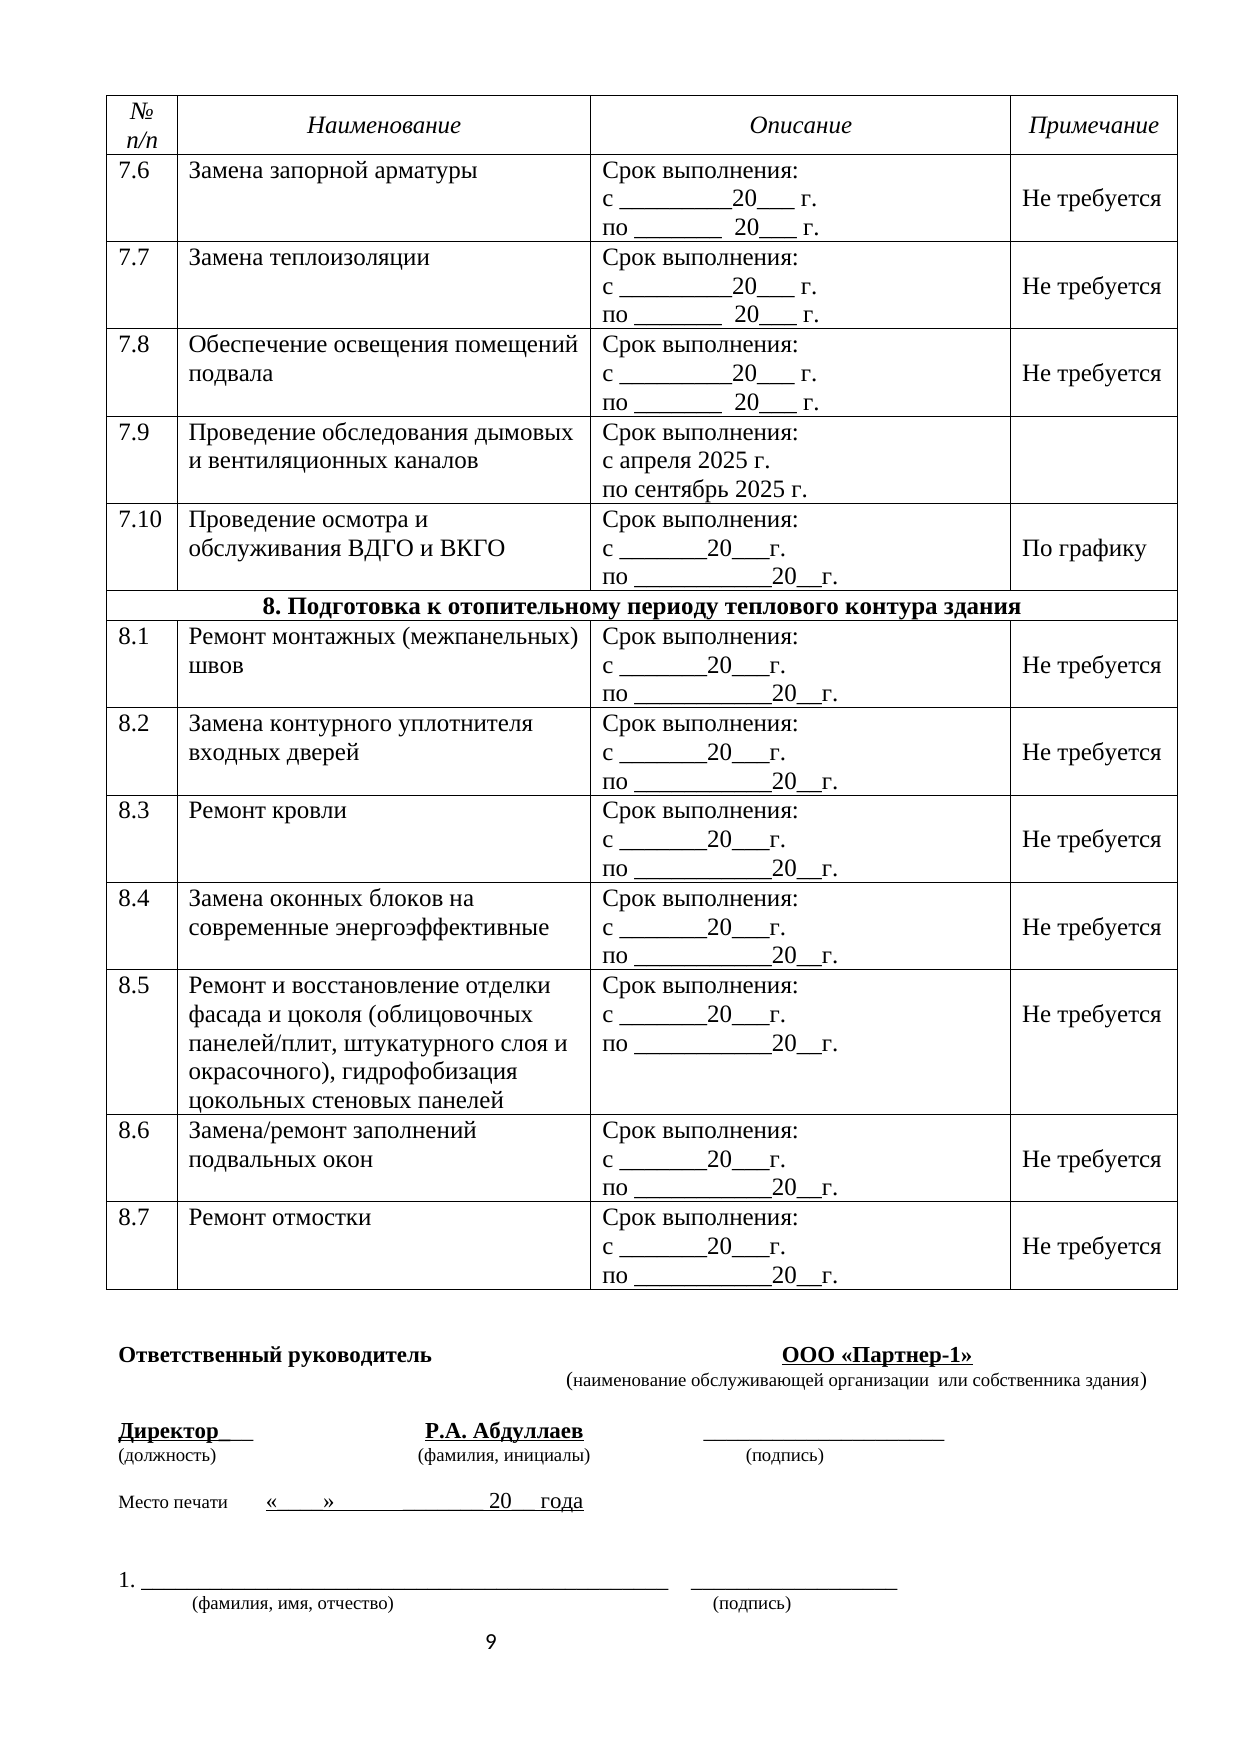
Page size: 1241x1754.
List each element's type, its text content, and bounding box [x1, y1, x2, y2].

table_cell 8.2 [107, 708, 177, 794]
table_cell 8.7 [107, 1202, 177, 1288]
table_cell Срок выполнения: с _______20___г. по ___________20__г. [591, 621, 1010, 707]
text (должность) (фамилия, инициалы) (подпись) [118, 1444, 1152, 1465]
table_cell Замена оконных блоков на современные энергоэффективные [178, 883, 590, 969]
table_cell 8.5 [107, 970, 177, 1114]
table_cell Срок выполнения: с _______20___г. по ___________20__г. [591, 883, 1010, 969]
table_cell 7.7 [107, 242, 177, 328]
table_cell Срок выполнения: с _________20___ г. по _______ 20___ г. [591, 155, 1010, 241]
table_cell Срок выполнения: с _______20___г. по ___________20__г. [591, 970, 1010, 1114]
table_header Примечание [1011, 96, 1177, 154]
table_header Описание [591, 96, 1010, 154]
table_cell Обеспечение освещения помещений подвала [178, 329, 590, 416]
table_cell Срок выполнения: с _________20___ г. по _______ 20___ г. [591, 242, 1010, 328]
table_header № п/п [107, 96, 177, 154]
table_cell Не требуется [1011, 242, 1177, 328]
table_cell Проведение осмотра и обслуживания ВДГО и ВКГО [178, 504, 590, 590]
table_cell 8.6 [107, 1115, 177, 1201]
table_cell Не требуется [1011, 621, 1177, 707]
table_cell Не требуется [1011, 708, 1177, 794]
table_cell Срок выполнения: с _______20___г. по ___________20__г. [591, 796, 1010, 882]
table_cell Замена запорной арматуры [178, 155, 590, 241]
table_cell Замена контурного уплотнителя входных дверей [178, 708, 590, 794]
table_header Наименование [178, 96, 590, 154]
table_cell Не требуется [1011, 329, 1177, 416]
table_cell Проведение обследования дымовых и вентиляционных каналов [178, 417, 590, 503]
table_cell Замена теплоизоляции [178, 242, 590, 328]
table_cell 8. Подготовка к отопительному периоду теплового контура здания [107, 591, 1177, 620]
table_cell Срок выполнения: с _______20___г. по ___________20__г. [591, 1115, 1010, 1201]
table_cell [1011, 417, 1177, 503]
text Директор___ Р.А. Абдуллаев _____________________ [118, 1417, 1152, 1444]
table_cell Срок выполнения: с _______20___г. по ___________20__г. [591, 1202, 1010, 1288]
table_cell Срок выполнения: с апреля 2025 г. по сентябрь 2025 г. [591, 417, 1010, 503]
table_cell Ремонт отмостки [178, 1202, 590, 1288]
table_cell 8.3 [107, 796, 177, 882]
table_cell 7.10 [107, 504, 177, 590]
table_cell 8.1 [107, 621, 177, 707]
table_cell Срок выполнения: с _________20___ г. по _______ 20___ г. [591, 329, 1010, 416]
table_cell Не требуется [1011, 1202, 1177, 1288]
table_cell Ремонт и восстановление отделки фасада и цоколя (облицовочных панелей/плит, штукатурного слоя и окрасочного), гидрофобизация цокольных стеновых панелей [178, 970, 590, 1114]
table_cell 7.9 [107, 417, 177, 503]
table_cell Срок выполнения: с _______20___г. по ___________20__г. [591, 708, 1010, 794]
table_cell 7.6 [107, 155, 177, 241]
table_cell Ремонт кровли [178, 796, 590, 882]
table_cell По графику [1011, 504, 1177, 590]
text (наименование обслуживающей организации или собственника здания) [487, 1367, 1152, 1391]
table_cell Не требуется [1011, 883, 1177, 969]
text 1. ______________________________________________ __________________ [118, 1566, 1152, 1592]
table_cell Замена/ремонт заполнений подвальных окон [178, 1115, 590, 1201]
table_cell Не требуется [1011, 970, 1177, 1114]
table_cell Не требуется [1011, 155, 1177, 241]
text Ответственный руководитель ООО «Партнер-1» [118, 1341, 1152, 1367]
table_cell Не требуется [1011, 796, 1177, 882]
table_cell 8.4 [107, 883, 177, 969]
text (фамилия, имя, отчество) (подпись) [118, 1592, 1152, 1614]
table_cell Не требуется [1011, 1115, 1177, 1201]
table_cell 7.8 [107, 329, 177, 416]
text Место печати «____» _______ 20__ года [118, 1487, 1152, 1513]
table_cell Ремонт монтажных (межпанельных) швов [178, 621, 590, 707]
table_cell Срок выполнения: с _______20___г. по ___________20__г. [591, 504, 1010, 590]
